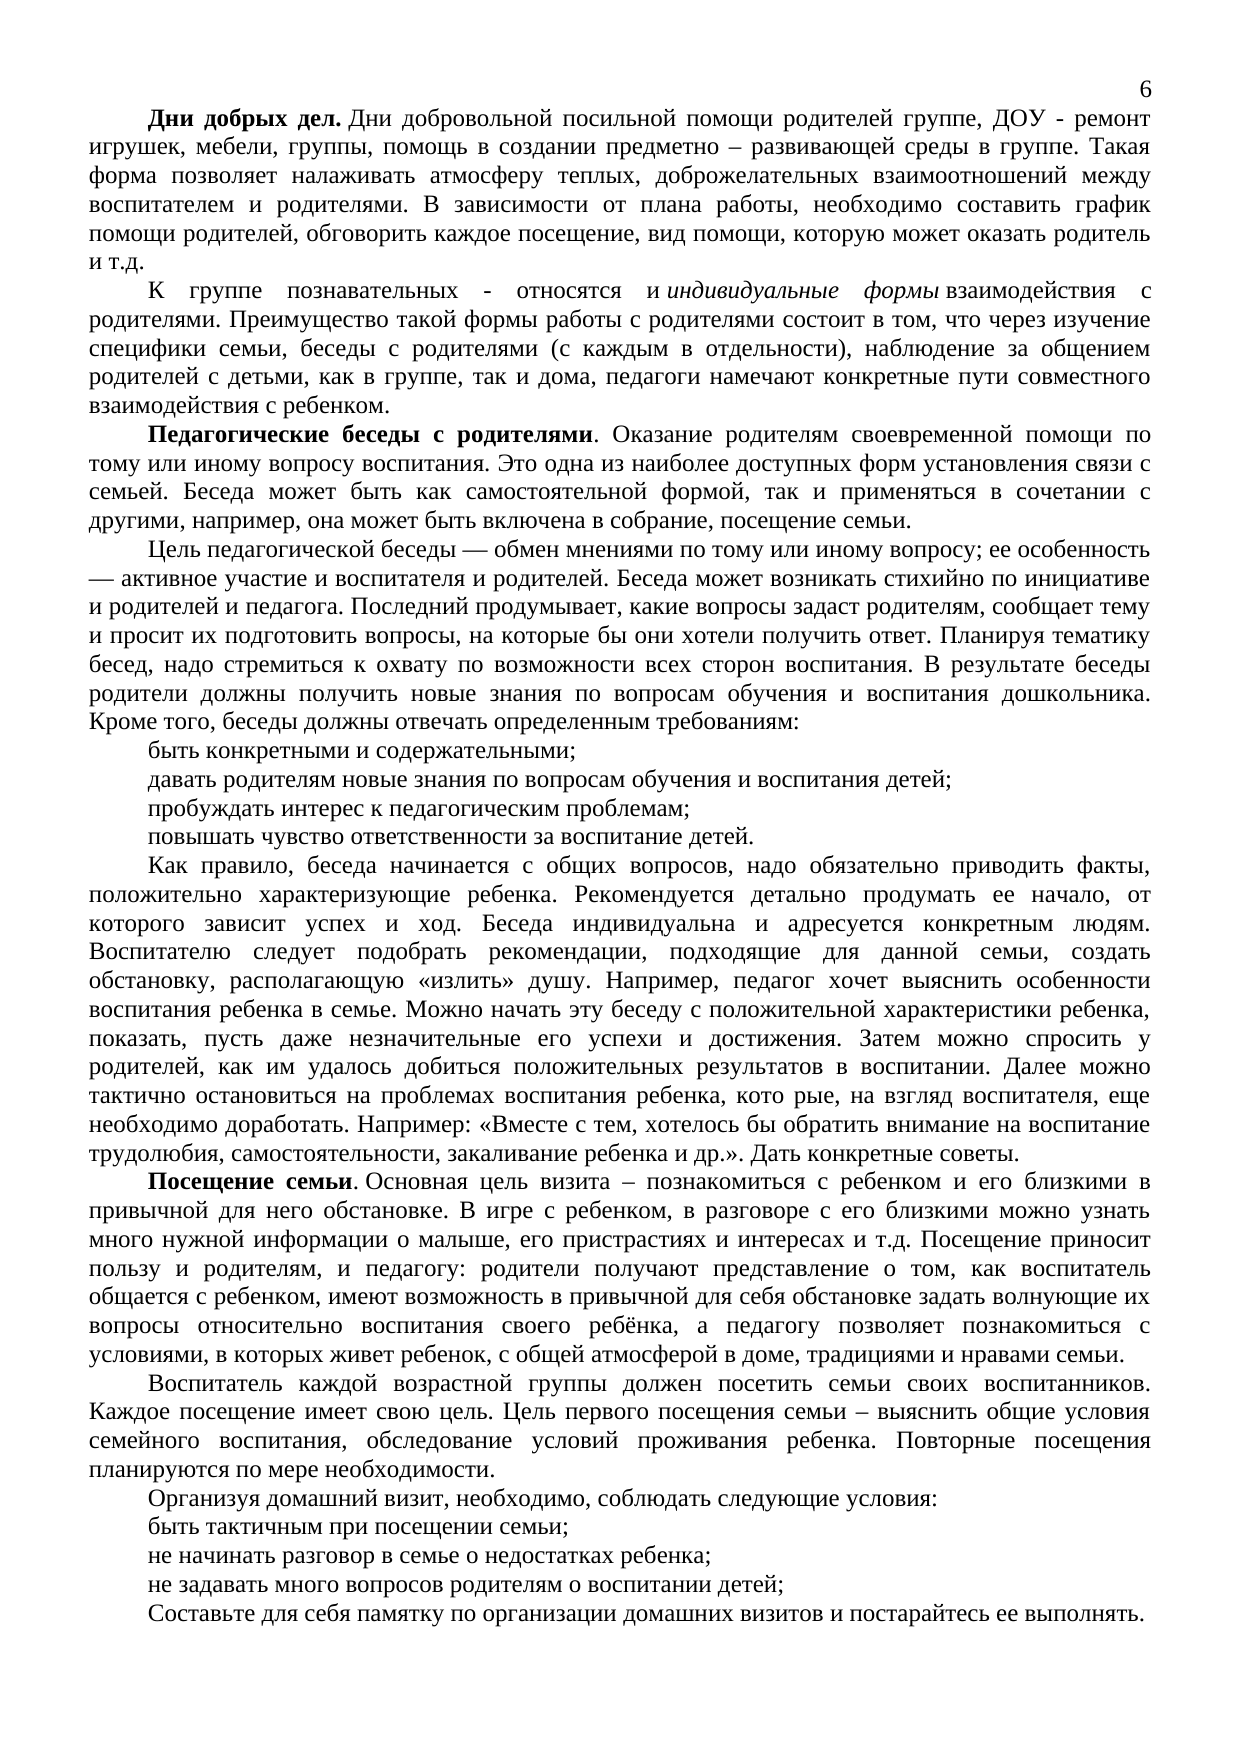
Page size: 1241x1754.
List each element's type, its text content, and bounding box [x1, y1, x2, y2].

text Посещение семьи. Основная цель визита – познакомиться с ребенком и его близкими в привычной для него обстановке. В игре с ребенком, в разговоре с его близкими можно узнать много нужной информации о малыше, его пристрастиях и интересах и т.д. Посещение приносит пользу и родителям, и педагогу: родители получают представление о том, как воспитатель общается с ребенком, имеют возможность в привычной для себя обстановке задать волнующие их вопросы относительно воспитания своего ребёнка, а педагогу позволяет познакомиться с условиями, в которых живет ребенок, с общей атмосферой в доме, традициями и нравами семьи. [89, 1166, 1152, 1368]
text Педагогические беседы с родителями. Оказание родителям своевременной помощи по тому или иному вопросу воспитания. Это одна из наиболее доступных форм установления связи с семьей. Беседа может быть как самостоятельной формой, так и применяться в сочетании с другими, например, она может быть включена в собрание, посещение семьи. [89, 419, 1152, 534]
text Составьте для себя памятку по организации домашних визитов и постарайтесь ее выполнять. [89, 1598, 1152, 1626]
text Как правило, беседа начинается с общих вопросов, надо обязательно приводить факты, положительно характеризующие ребенка. Рекомендуется детально продумать ее начало, от которого зависит успех и ход. Беседа индивидуальна и адресуется конкретным людям. Воспитателю следует подобрать рекомендации, подходящие для данной семьи, создать обстановку, располагающую «излить» душу. Например, педагог хочет выяснить особенности воспитания ребенка в семье. Можно начать эту беседу с положительной характеристики ребенка, показать, пусть даже незначительные его успехи и достижения. Затем можно спросить у родителей, как им удалось добиться положительных результатов в воспитании. Далее можно тактично остановиться на проблемах воспитания ребенка, кото рые, на взгляд воспитателя, еще необходимо доработать. Например: «Вместе с тем, хотелось бы обратить внимание на воспитание трудолюбия, самостоятельности, закаливание ребенка и др.». Дать конкретные советы. [89, 850, 1152, 1166]
text давать родителям новые знания по вопросам обучения и воспитания детей; [89, 764, 1152, 793]
text не начинать разговор в семье о недостатках ребенка; [89, 1540, 1152, 1569]
text повышать чувство ответственности за воспитание детей. [89, 821, 1152, 850]
text быть конкретными и содержательными; [89, 735, 1152, 764]
text Цель педагогической беседы — обмен мнениями по тому или иному вопросу; ее особенность — активное участие и воспитателя и родителей. Беседа может возникать стихийно по инициативе и родителей и педагога. Последний продумывает, какие вопросы задаст родителям, сообщает тему и просит их подготовить вопросы, на которые бы они хотели получить ответ. Планируя тематику бесед, надо стремиться к охвату по возможности всех сторон воспитания. В результате беседы родители должны получить новые знания по вопросам обучения и воспитания дошкольника. Кроме того, беседы должны отвечать определенным требованиям: [89, 534, 1152, 735]
text Организуя домашний визит, необходимо, соблюдать следующие условия: [89, 1483, 1152, 1511]
text быть тактичным при посещении семьи; [89, 1511, 1152, 1540]
text пробуждать интерес к педагогическим проблемам; [89, 793, 1152, 821]
text 6 [89, 74, 1152, 103]
text не задавать много вопросов родителям о воспитании детей; [89, 1569, 1152, 1598]
text Воспитатель каждой возрастной группы должен посетить семьи своих воспитанников. Каждое посещение имеет свою цель. Цель первого посещения семьи – выяснить общие условия семейного воспитания, обследование условий проживания ребенка. Повторные посещения планируются по мере необходимости. [89, 1368, 1152, 1483]
text К группе познавательных - относятся и индивидуальные формы взаимодействия с родителями. Преимущество такой формы работы с родителями состоит в том, что через изучение специфики семьи, беседы с родителями (с каждым в отдельности), наблюдение за общением родителей с детьми, как в группе, так и дома, педагоги намечают конкретные пути совместного взаимодействия с ребенком. [89, 275, 1152, 419]
text Дни добрых дел. Дни добровольной посильной помощи родителей группе, ДОУ - ремонт игрушек, мебели, группы, помощь в создании предметно – развивающей среды в группе. Такая форма позволяет налаживать атмосферу теплых, доброжелательных взаимоотношений между воспитателем и родителями. В зависимости от плана работы, необходимо составить график помощи родителей, обговорить каждое посещение, вид помощи, которую может оказать родитель и т.д. [89, 103, 1152, 275]
